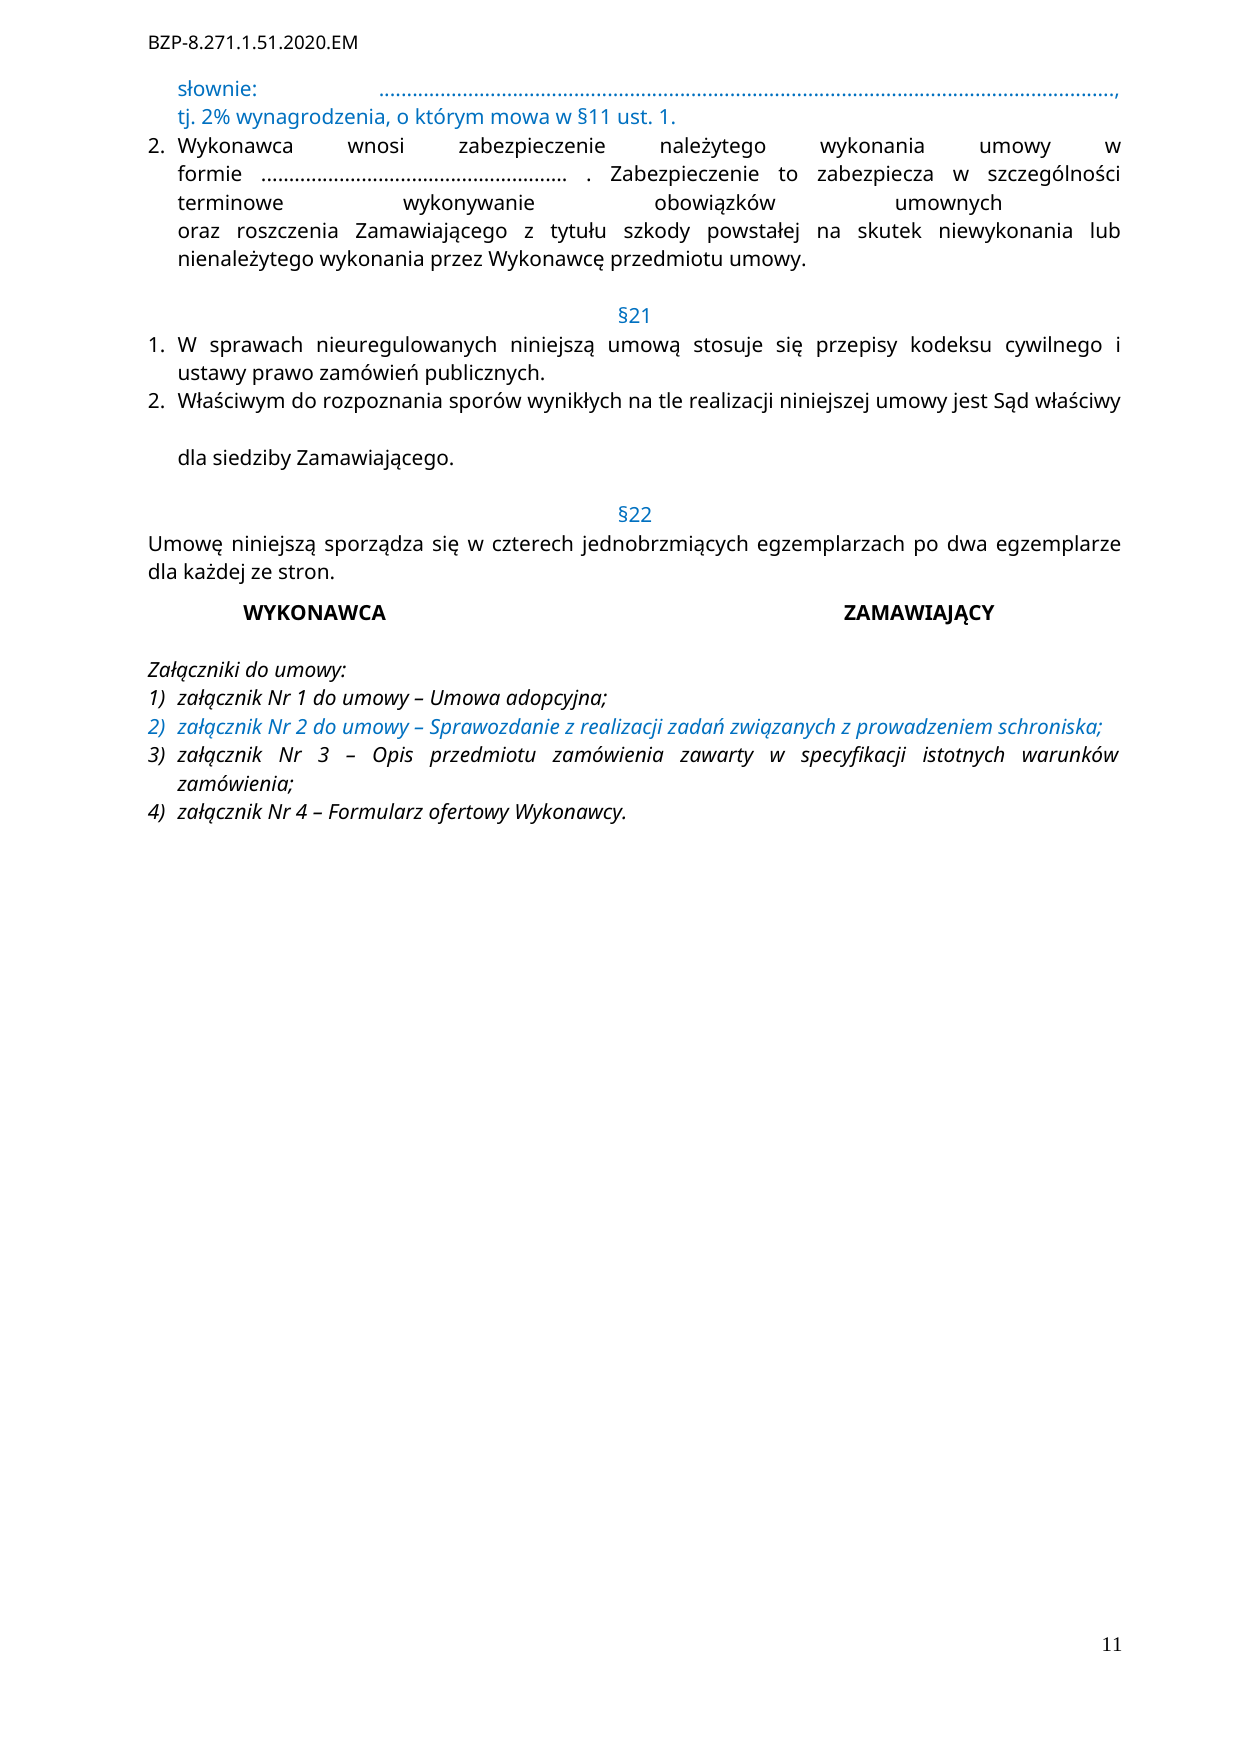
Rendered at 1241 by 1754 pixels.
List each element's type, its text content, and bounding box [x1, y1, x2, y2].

list Właściwym do rozpoznania sporów wynikłych na tle realizacji niniejszej umowy jest Sąd właściwy dla siedziby Zamawiającego. [148, 387, 1122, 472]
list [148, 74, 1122, 131]
text Umowę niniejszą sporządza się w czterech jednobrzmiących egzemplarzach po dwa egzemplarze dla każdej ze stron. [148, 529, 1122, 586]
list załącznik Nr 3 – Opis przedmiotu zamówienia zawarty w specyfikacji istotnych warunków zamówienia; [148, 740, 1122, 797]
text §21 [148, 301, 1122, 330]
text Załączniki do umowy: [148, 655, 1122, 683]
list załącznik Nr 2 do umowy – Sprawozdanie z realizacji zadań związanych z prowadzeniem schroniska; [148, 712, 1122, 740]
list Wykonawca wnosi zabezpieczenie należytego wykonania umowy w formie ....................................................... . Zabezpieczenie to zabezpiecza w szczególności terminowe wykonywanie obowiązków umownych oraz roszczenia Zamawiającego z tytułu szkody powstałej na skutek niewykonania lub nienależytego wykonania przez Wykonawcę przedmiotu umowy. [148, 131, 1122, 273]
text §22 [148, 500, 1122, 529]
text WYKONAWCA ZAMAWIAJĄCY [148, 598, 1122, 627]
list załącznik Nr 1 do umowy – Umowa adopcyjna; [148, 683, 1122, 712]
list załącznik Nr 4 – Formularz ofertowy Wykonawcy. [148, 797, 1122, 826]
list W sprawach nieuregulowanych niniejszą umową stosuje się przepisy kodeksu cywilnego i ustawy prawo zamówień publicznych. [148, 330, 1122, 387]
